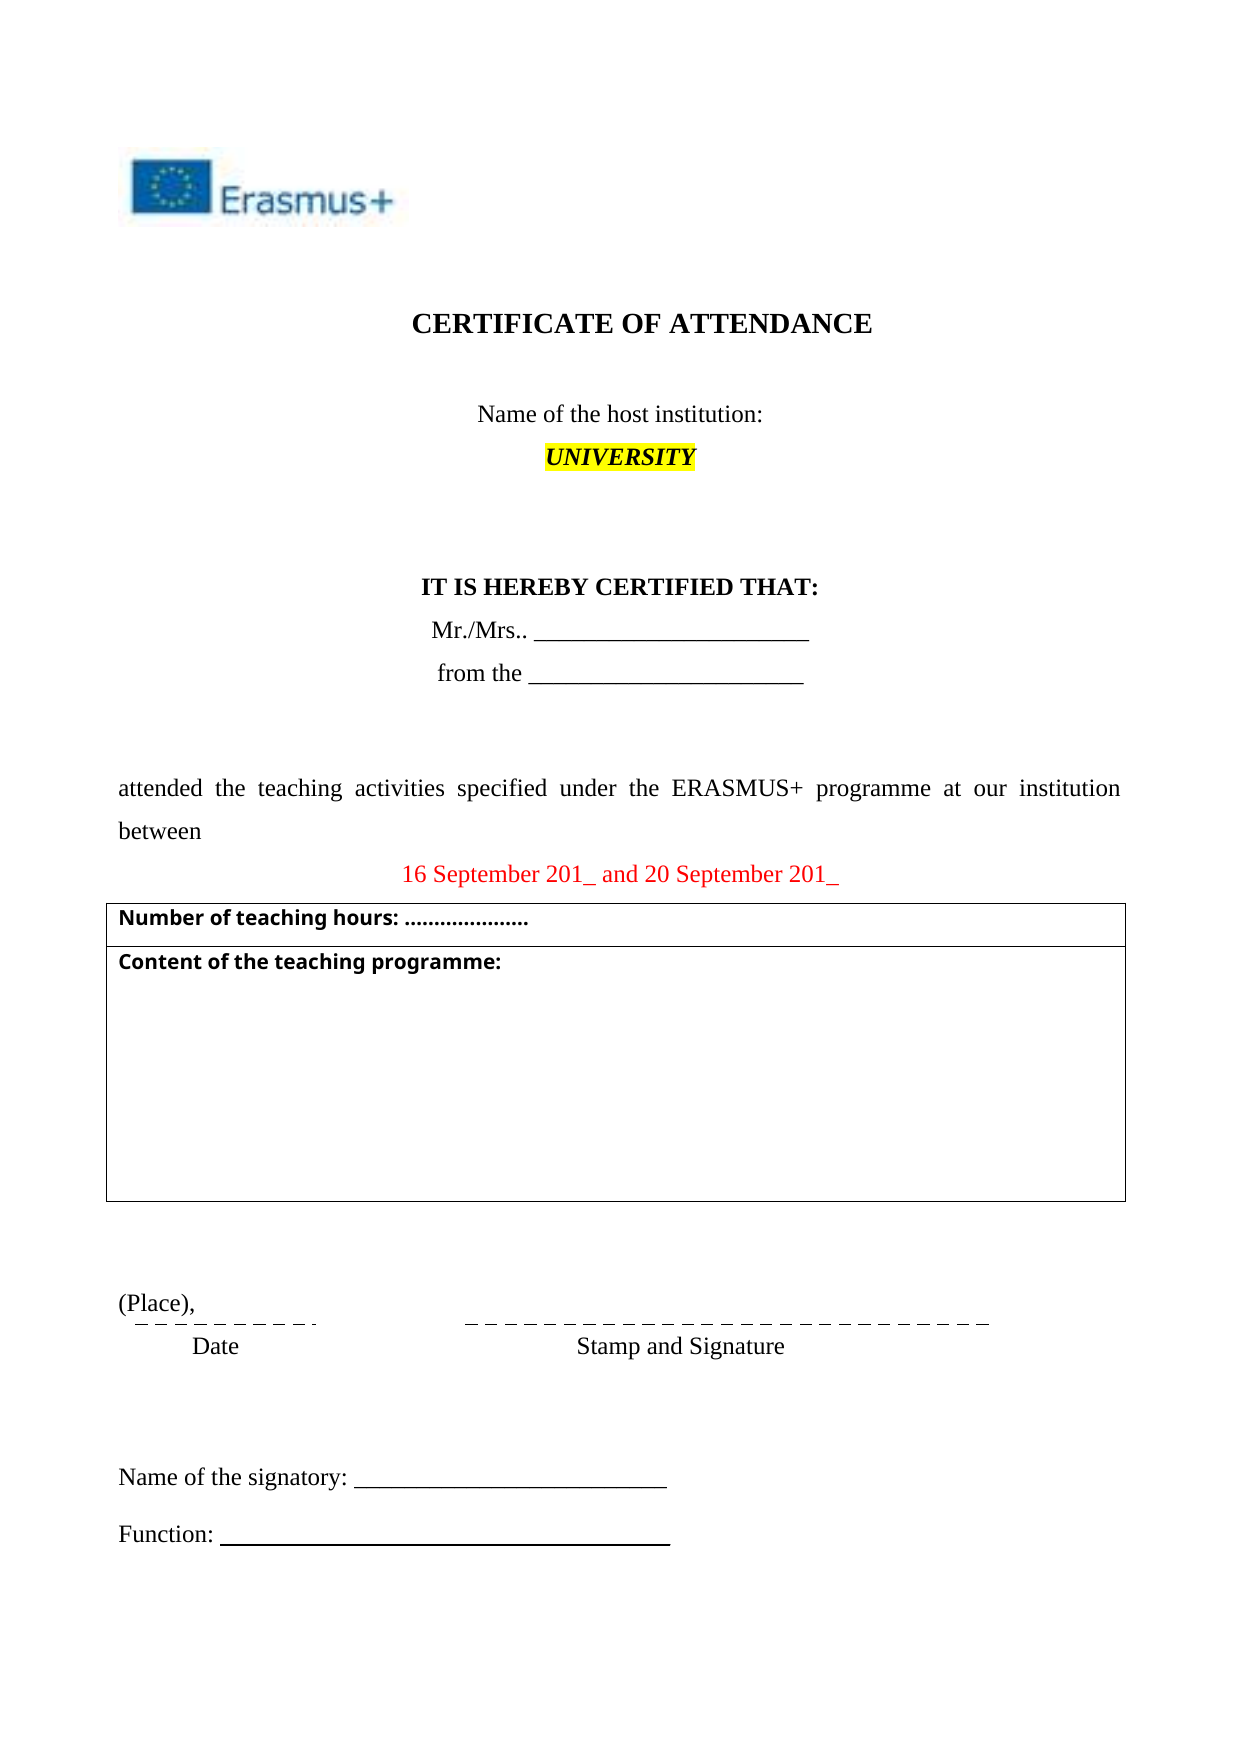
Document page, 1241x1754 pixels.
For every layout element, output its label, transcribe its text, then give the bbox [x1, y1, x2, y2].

text UNIVERSITY [118, 442, 1122, 471]
text Date Stamp and Signature [118, 1331, 1122, 1360]
text IT IS HEREBY CERTIFIED THAT: [118, 572, 1122, 601]
text Mr./Mrs.. ______________________ [118, 615, 1122, 644]
text attended the teaching activities specified under the ERASMUS+ programme at our institution between [118, 773, 1122, 845]
table_cell Content of the teaching programme: [107, 947, 1125, 1201]
table_header Number of teaching hours: ………………… [107, 904, 1125, 946]
text (Place), [118, 1288, 1122, 1317]
text from the ______________________ [118, 658, 1122, 687]
text Name of the host institution: [118, 399, 1122, 428]
text Function: ____________________________________ [118, 1519, 1122, 1548]
text CERTIFICATE OF ATTENDANCE [118, 306, 1166, 339]
text 16 September 201_ and 20 September 201_ [118, 859, 1122, 888]
text Name of the signatory: _________________________ [118, 1462, 1122, 1490]
picture [118, 147, 409, 227]
